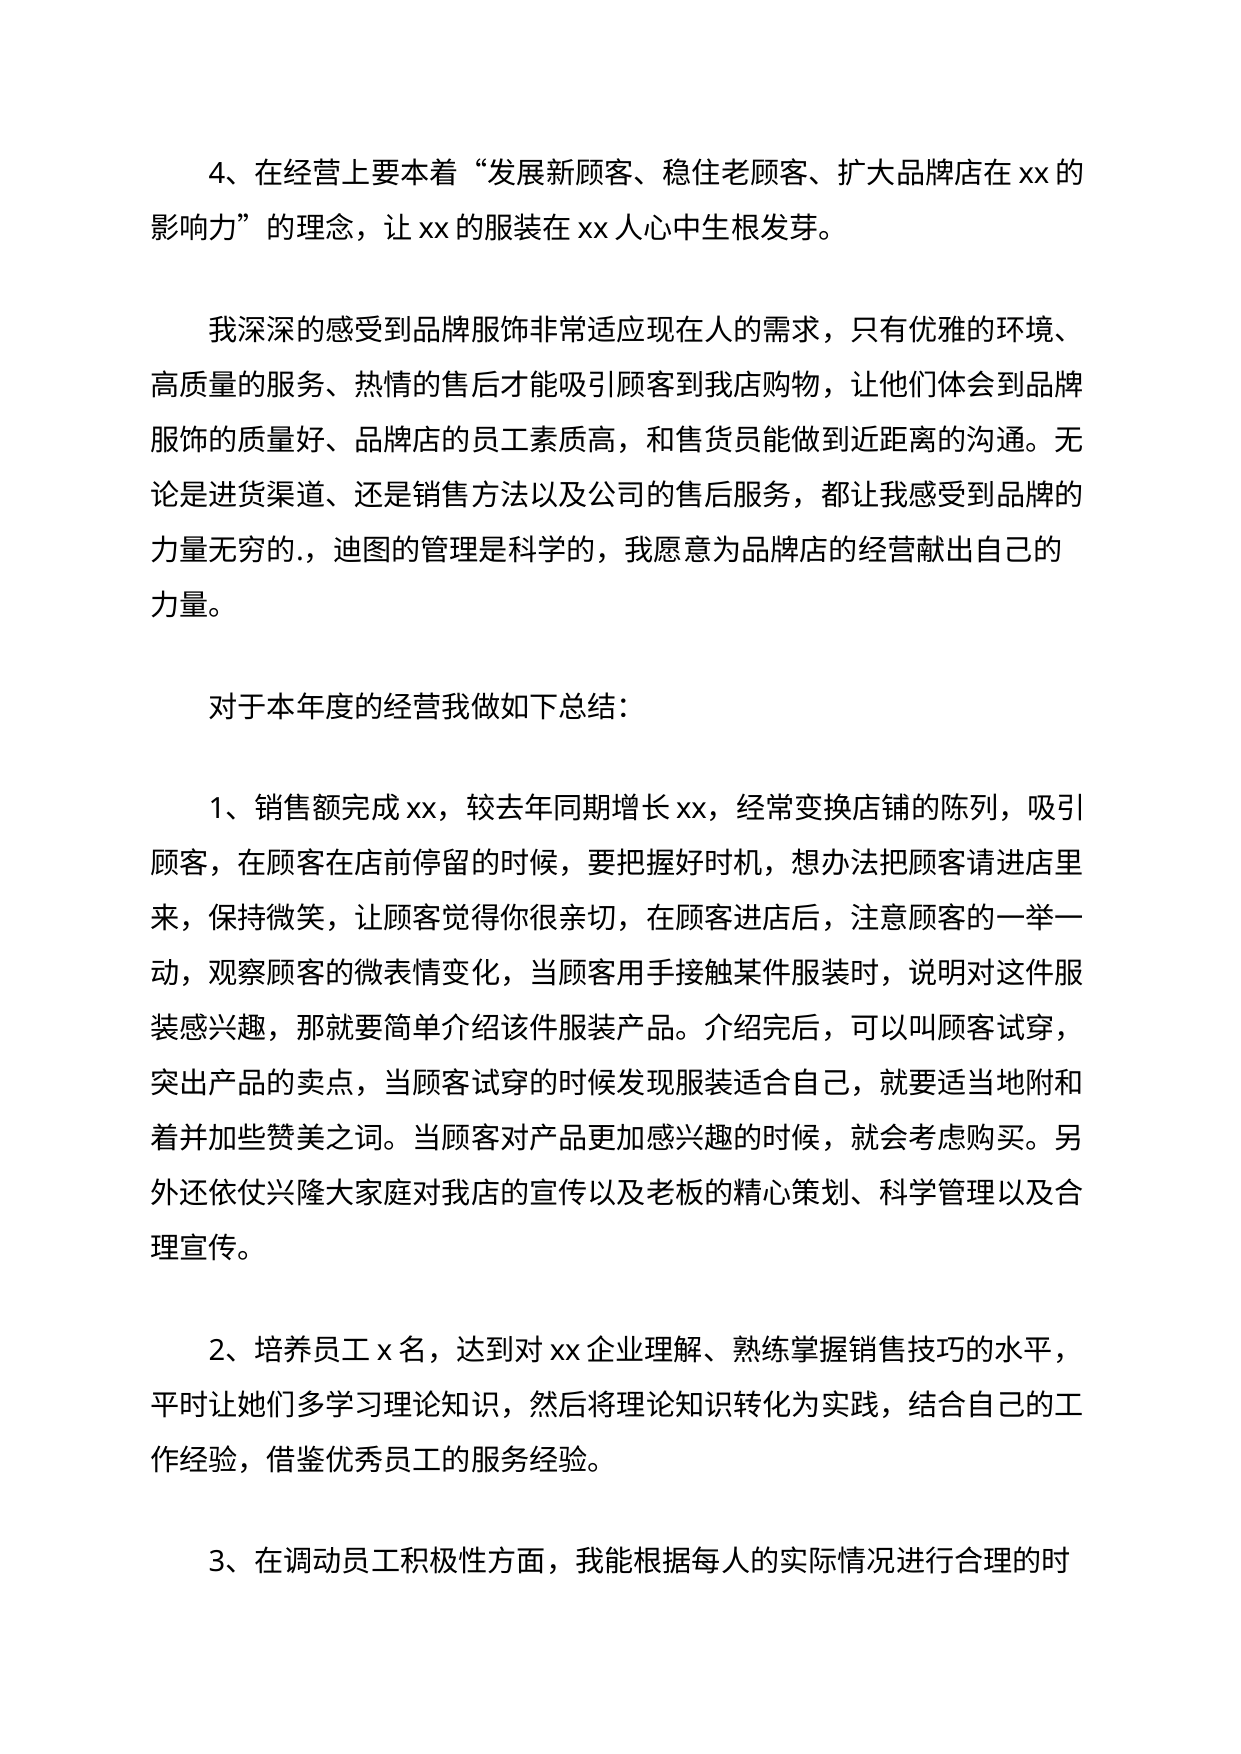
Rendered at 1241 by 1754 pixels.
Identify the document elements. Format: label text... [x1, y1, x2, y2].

text 1、销售额完成xx，较去年同期增长xx，经常变换店铺的陈列，吸引顾客，在顾客在店前停留的时候，要把握好时机，想办法把顾客请进店里来，保持微笑，让顾客觉得你很亲切，在顾客进店后，注意顾客的一举一动，观察顾客的微表情变化，当顾客用手接触某件服装时，说明对这件服装感兴趣，那就要简单介绍该件服装产品。介绍完后，可以叫顾客试穿，突出产品的卖点，当顾客试穿的时候发现服装适合自己，就要适当地附和着并加些赞美之词。当顾客对产品更加感兴趣的时候，就会考虑购买。另外还依仗兴隆大家庭对我店的宣传以及老板的精心策划、科学管理以及合理宣传。 [150, 785, 1090, 1267]
text 4、在经营上要本着“发展新顾客、稳住老顾客、扩大品牌店在xx的影响力”的理念，让xx的服装在xx人心中生根发芽。 [150, 150, 1090, 247]
text 2、培养员工x名，达到对xx企业理解、熟练掌握销售技巧的水平，平时让她们多学习理论知识，然后将理论知识转化为实践，结合自己的工作经验，借鉴优秀员工的服务经验。 [150, 1326, 1090, 1478]
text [150, 1538, 1090, 1580]
text 我深深的感受到品牌服饰非常适应现在人的需求，只有优雅的环境、高质量的服务、热情的售后才能吸引顾客到我店购物，让他们体会到品牌服饰的质量好、品牌店的员工素质高，和售货员能做到近距离的沟通。无论是进货渠道、还是销售方法以及公司的售后服务，都让我感受到品牌的力量无穷的.，迪图的管理是科学的，我愿意为品牌店的经营献出自己的力量。 [150, 307, 1090, 624]
text 对于本年度的经营我做如下总结： [150, 683, 1090, 726]
